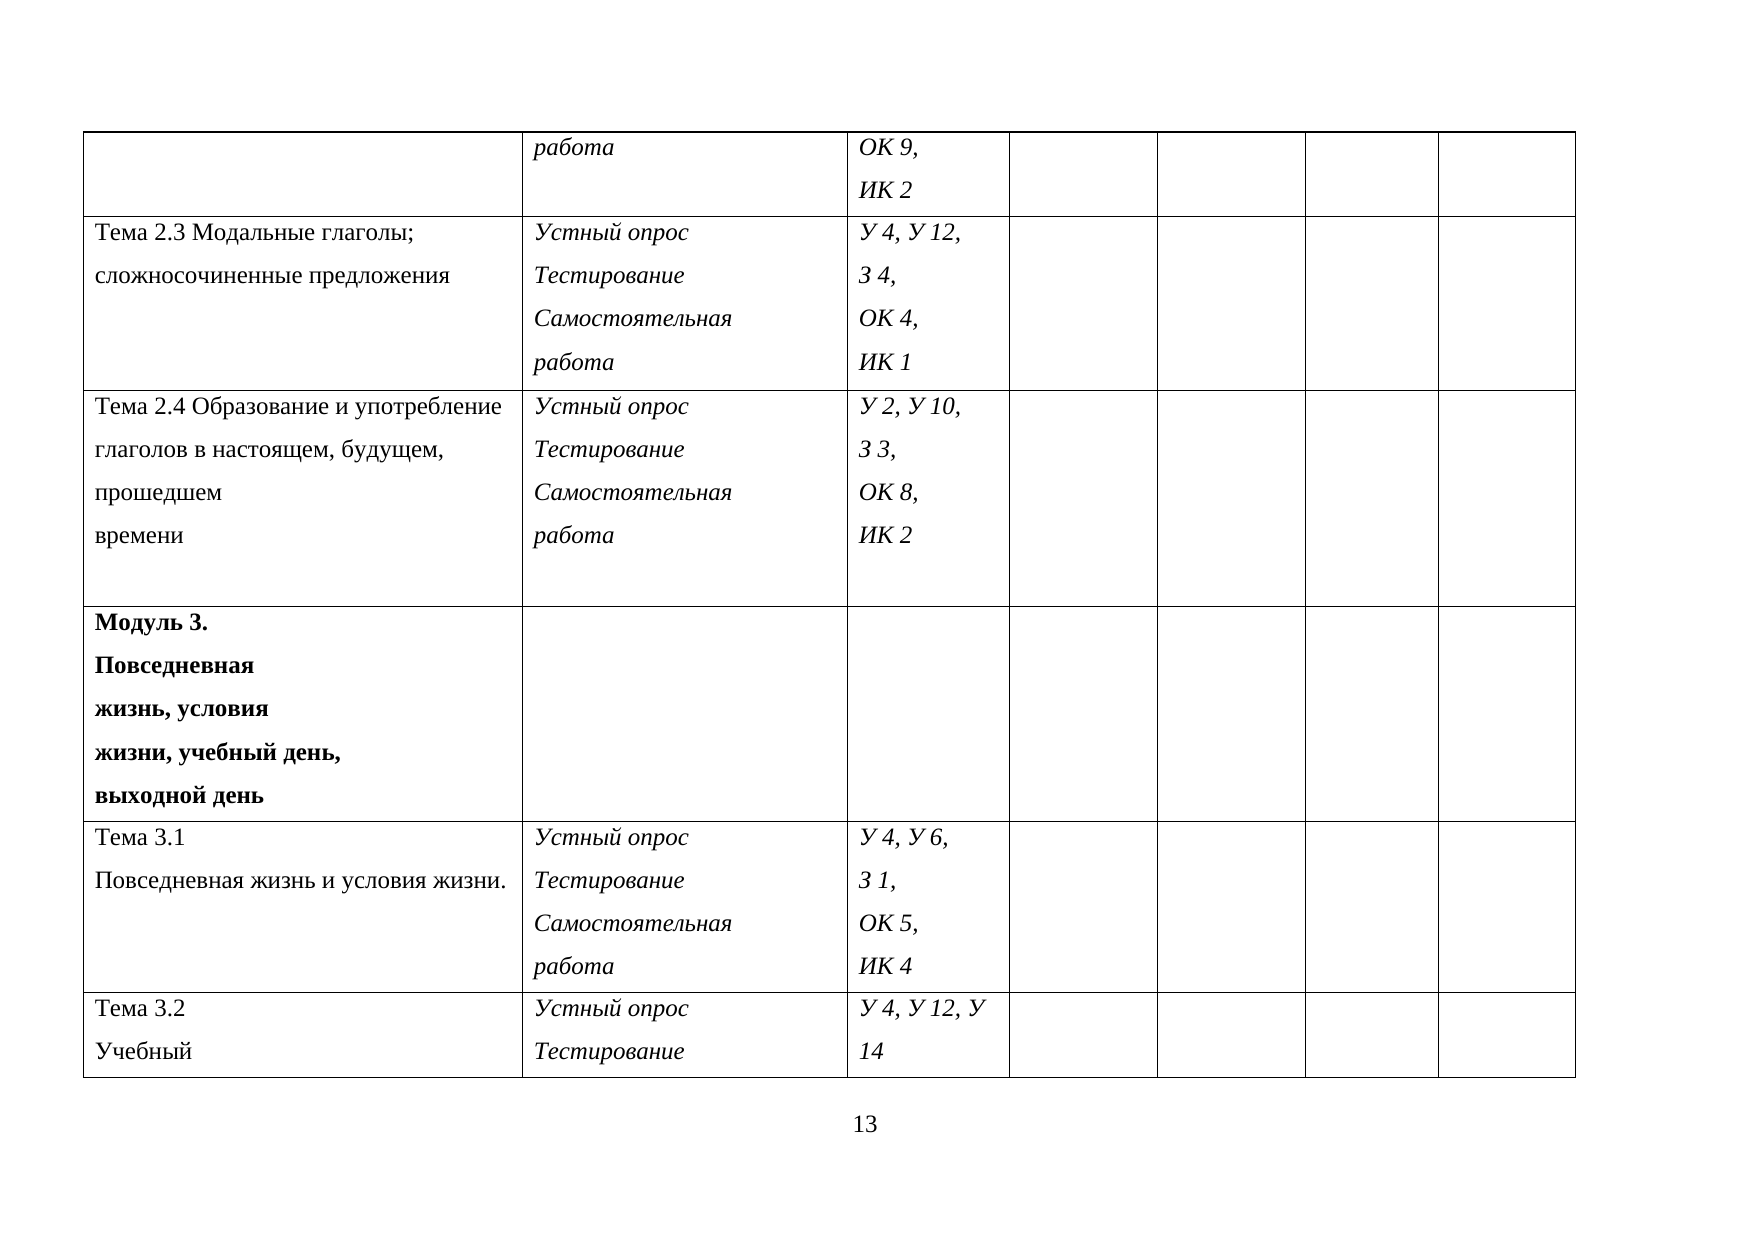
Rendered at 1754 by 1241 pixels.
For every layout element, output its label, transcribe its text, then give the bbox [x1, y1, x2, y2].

table_cell У 4, У 6, З 1, ОК 5, ИК 4 [848, 822, 1009, 992]
table_cell Тема 2.4 Образование и употребление глаголов в настоящем, будущем, прошедшем времени [84, 391, 522, 606]
table_cell У 4, У 12, З 4, ОК 4, ИК 1 [848, 217, 1009, 390]
table_cell Устный опрос Тестирование Самостоятельная работа [523, 391, 847, 606]
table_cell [523, 822, 847, 992]
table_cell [848, 133, 1009, 216]
table_cell У 2, У 10, З 3, ОК 8, ИК 2 [848, 391, 1009, 606]
table_cell [1010, 391, 1157, 606]
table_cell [523, 133, 847, 216]
table_cell [1306, 607, 1438, 821]
table_cell [1010, 133, 1157, 216]
table_cell [1158, 607, 1305, 821]
table_cell [1158, 822, 1305, 992]
table_cell [1439, 607, 1575, 821]
table_cell [1306, 391, 1438, 606]
table_cell [1306, 217, 1438, 390]
table_cell [1439, 217, 1575, 390]
table_cell Тема 2.3 Модальные глаголы; сложносочиненные предложения [84, 217, 522, 390]
table_cell [1158, 993, 1305, 1077]
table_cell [523, 217, 847, 390]
table_cell [1439, 391, 1575, 606]
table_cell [84, 133, 522, 216]
table_cell Модуль 3. Повседневная жизнь, условия жизни, учебный день, выходной день [84, 607, 522, 821]
table_cell [1158, 391, 1305, 606]
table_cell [84, 993, 522, 1077]
table_cell [848, 607, 1009, 821]
table_cell [1010, 607, 1157, 821]
table_cell [1010, 822, 1157, 992]
table_cell Тема 3.1 Повседневная жизнь и условия жизни. [84, 822, 522, 992]
table_cell [1010, 993, 1157, 1077]
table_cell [523, 993, 847, 1077]
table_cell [848, 993, 1009, 1077]
table_cell [1158, 217, 1305, 390]
table_cell [1306, 133, 1438, 216]
table_cell [1439, 822, 1575, 992]
table_cell [523, 607, 847, 821]
table_cell [1306, 993, 1438, 1077]
table_cell [1439, 133, 1575, 216]
table_cell [1010, 217, 1157, 390]
table_cell [1439, 993, 1575, 1077]
table_cell [1158, 133, 1305, 216]
table_cell [1306, 822, 1438, 992]
